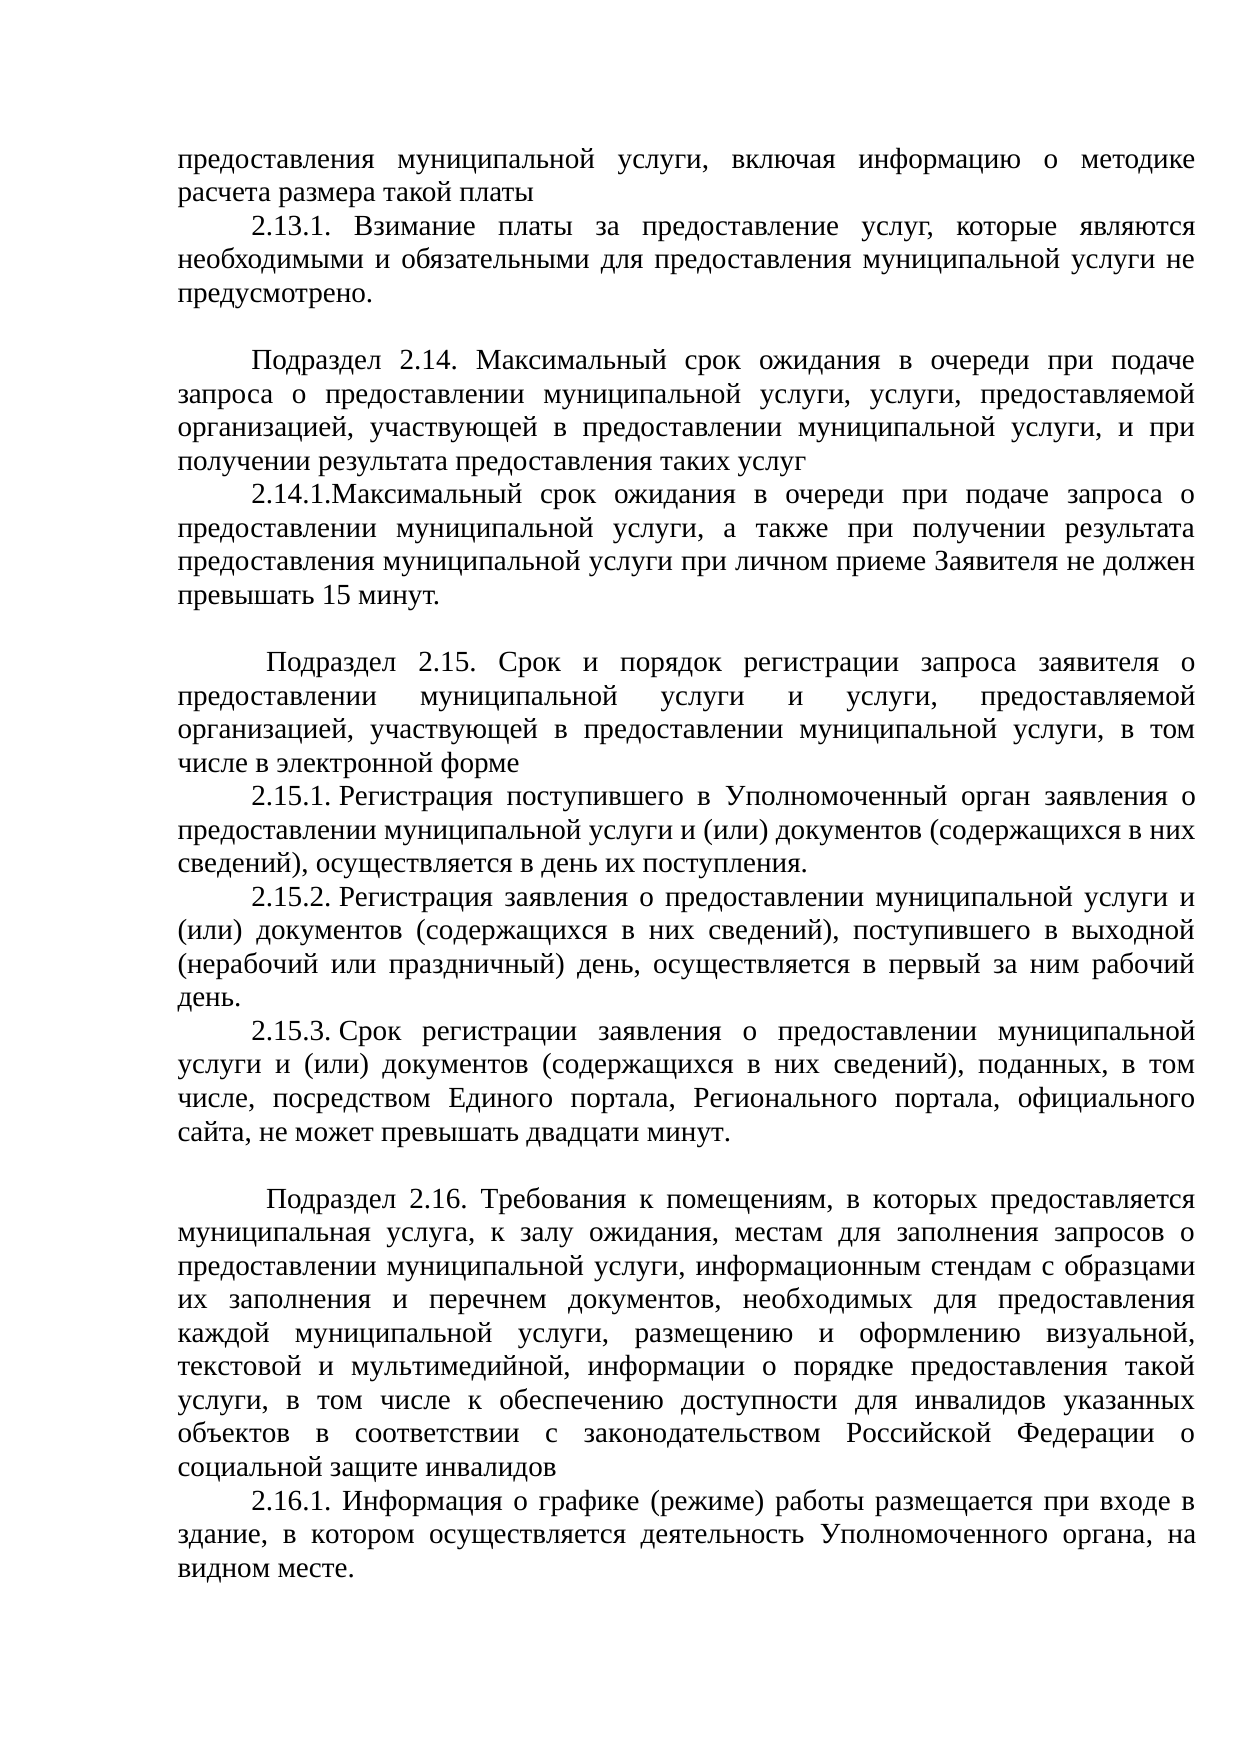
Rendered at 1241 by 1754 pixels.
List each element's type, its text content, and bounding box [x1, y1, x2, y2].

text 2.15.2. Регистрация заявления о предоставлении муниципальной услуги и (или) документов (содержащихся в них сведений), поступившего в выходной (нерабочий или праздничный) день, осуществляется в первый за ним рабочий день. [177, 879, 1196, 1013]
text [177, 141, 1196, 208]
text 2.16.1. Информация о графике (режиме) работы размещается при входе в здание, в котором осуществляется деятельность Уполномоченного органа, на видном месте. [177, 1483, 1196, 1583]
text Подраздел 2.15. Срок и порядок регистрации запроса заявителя о предоставлении муниципальной услуги и услуги, предоставляемой организацией, участвующей в предоставлении муниципальной услуги, в том числе в электронной форме [177, 644, 1196, 778]
text 2.15.1. Регистрация поступившего в Уполномоченный орган заявления о предоставлении муниципальной услуги и (или) документов (содержащихся в них сведений), осуществляется в день их поступления. [177, 778, 1196, 879]
text 2.13.1. Взимание платы за предоставление услуг, которые являются необходимыми и обязательными для предоставления муниципальной услуги не предусмотрено. [177, 208, 1196, 309]
text 2.14.1.Максимальный срок ожидания в очереди при подаче запроса о предоставлении муниципальной услуги, а также при получении результата предоставления муниципальной услуги при личном приеме Заявителя не должен превышать 15 минут. [177, 476, 1196, 611]
text 2.15.3. Срок регистрации заявления о предоставлении муниципальной услуги и (или) документов (содержащихся в них сведений), поданных, в том числе, посредством Единого портала, Регионального портала, официального сайта, не может превышать двадцати минут. [177, 1013, 1196, 1147]
text Подраздел 2.14. Максимальный срок ожидания в очереди при подаче запроса о предоставлении муниципальной услуги, услуги, предоставляемой организацией, участвующей в предоставлении муниципальной услуги, и при получении результата предоставления таких услуг [177, 342, 1196, 476]
text Подраздел 2.16. Требования к помещениям, в которых предоставляется муниципальная услуга, к залу ожидания, местам для заполнения запросов о предоставлении муниципальной услуги, информационным стендам с образцами их заполнения и перечнем документов, необходимых для предоставления каждой муниципальной услуги, размещению и оформлению визуальной, текстовой и мультимедийной, информации о порядке предоставления такой услуги, в том числе к обеспечению доступности для инвалидов указанных объектов в соответствии с законодательством Российской Федерации о социальной защите инвалидов [177, 1181, 1196, 1483]
